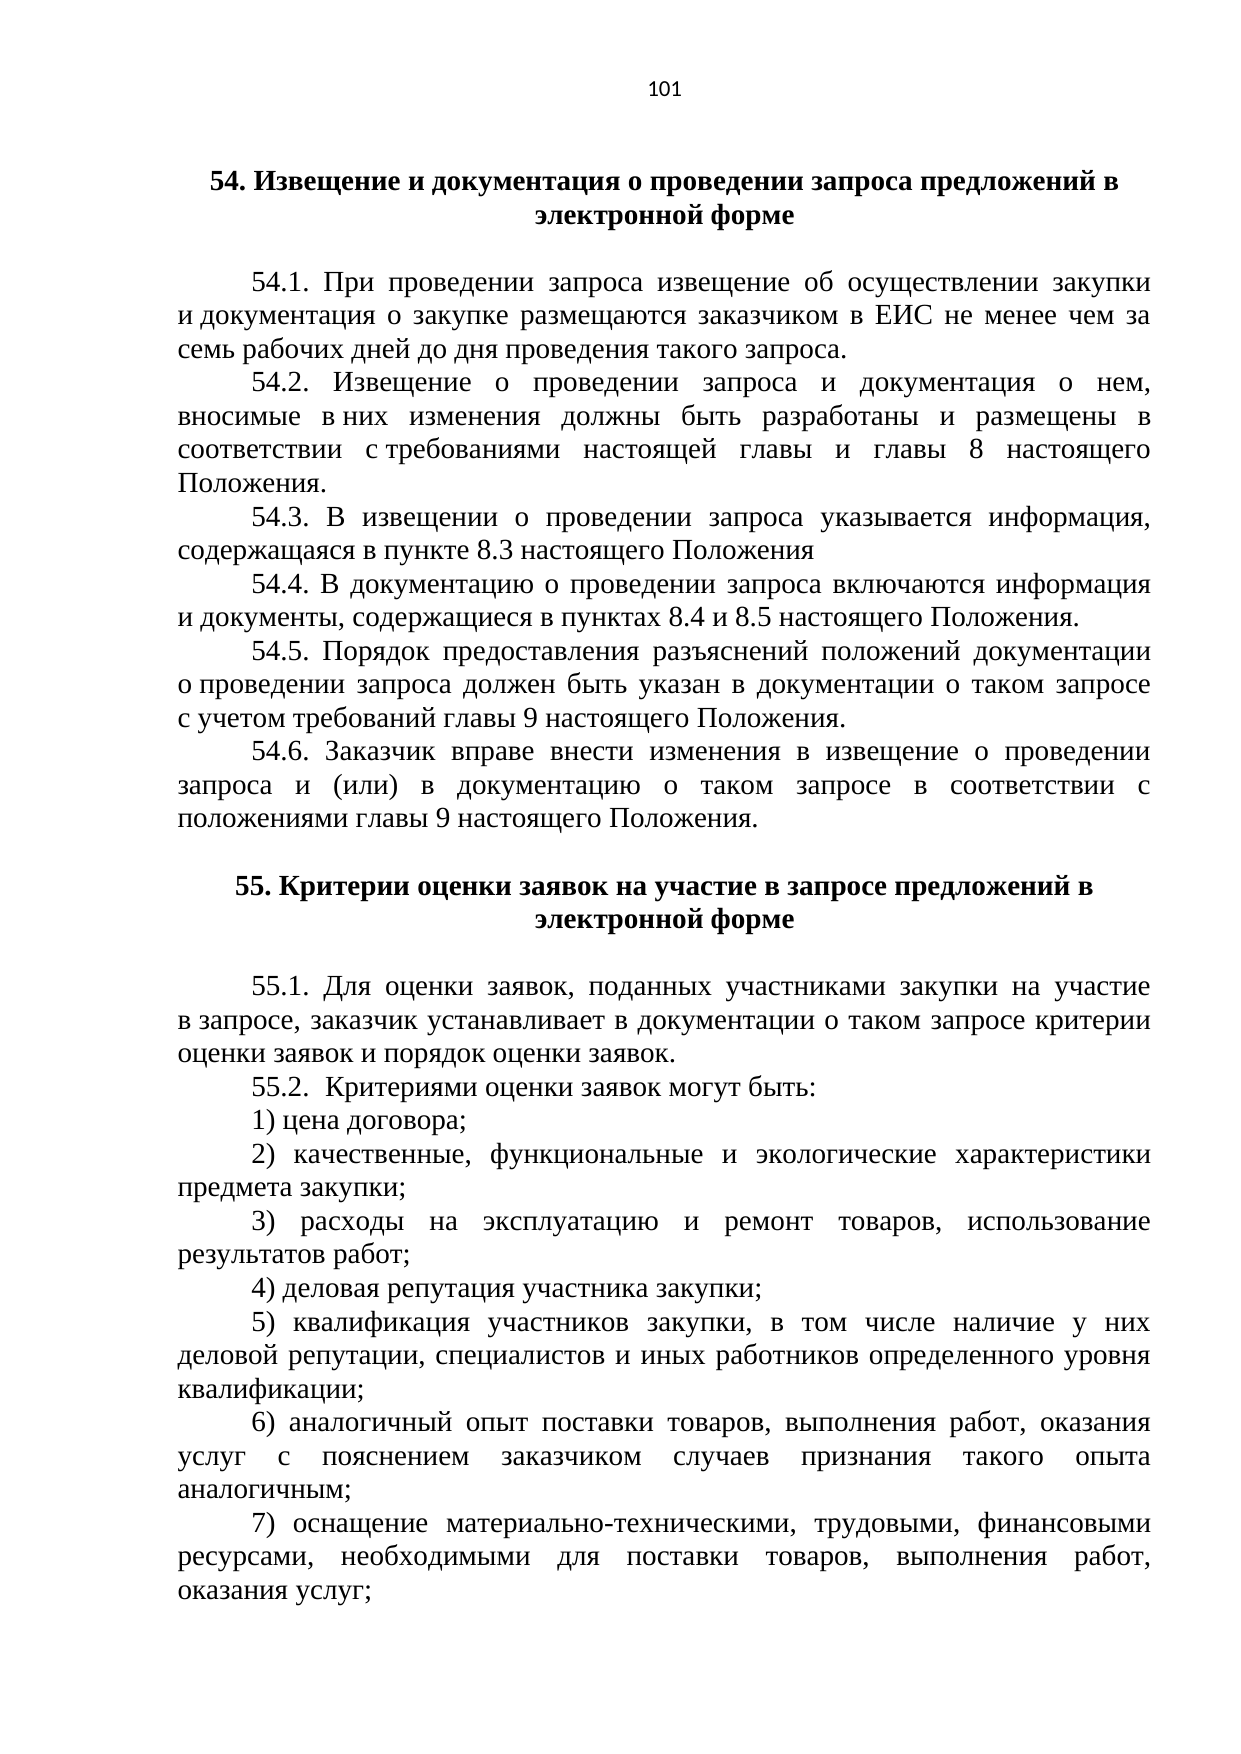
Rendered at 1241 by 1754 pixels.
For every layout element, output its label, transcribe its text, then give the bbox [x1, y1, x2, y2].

text 2) качественные, функциональные и экологические характеристики предмета закупки; [177, 1136, 1152, 1203]
text 54.6. Заказчик вправе внести изменения в извещение о проведении запроса и (или) в документацию о таком запросе в соответствии с положениями главы 9 настоящего Положения. [177, 733, 1152, 834]
text 54.4. В документацию о проведении запроса включаются информация и документы, содержащиеся в пунктах 8.4 и 8.5 настоящего Положения. [177, 566, 1152, 633]
text 55.1. Для оценки заявок, поданных участниками закупки на участие в запросе, заказчик устанавливает в документации о таком запросе критерии оценки заявок и порядок оценки заявок. [177, 968, 1152, 1069]
text 1) цена договора; [177, 1102, 1152, 1136]
text 6) аналогичный опыт поставки товаров, выполнения работ, оказания услуг с пояснением заказчиком случаев признания такого опыта аналогичным; [177, 1404, 1152, 1505]
text 54.3. В извещении о проведении запроса указывается информация, содержащаяся в пункте 8.3 настоящего Положения [177, 499, 1152, 566]
text 4) деловая репутация участника закупки; [177, 1270, 1152, 1304]
text 5) квалификация участников закупки, в том числе наличие у них деловой репутации, специалистов и иных работников определенного уровня квалификации; [177, 1304, 1152, 1404]
text 54.2. Извещение о проведении запроса и документация о нем, вносимые в них изменения должны быть разработаны и размещены в соответствии с требованиями настоящей главы и главы 8 настоящего Положения. [177, 364, 1152, 499]
subtitle 54. Извещение и документация о проведении запроса предложений в электронной форме [177, 163, 1152, 230]
subtitle 55. Критерии оценки заявок на участие в запросе предложений в электронной форме [177, 868, 1152, 935]
text 7) оснащение материально-техническими, трудовыми, финансовыми ресурсами, необходимыми для поставки товаров, выполнения работ, оказания услуг; [177, 1505, 1152, 1606]
text 54.1. При проведении запроса извещение об осуществлении закупки и документация о закупке размещаются заказчиком в ЕИС не менее чем за семь рабочих дней до дня проведения такого запроса. [177, 264, 1152, 364]
text 55.2. Критериями оценки заявок могут быть: [177, 1069, 1152, 1102]
text 54.5. Порядок предоставления разъяснений положений документации о проведении запроса должен быть указан в документации о таком запросе с учетом требований главы 9 настоящего Положения. [177, 633, 1152, 733]
text 3) расходы на эксплуатацию и ремонт товаров, использование результатов работ; [177, 1203, 1152, 1270]
